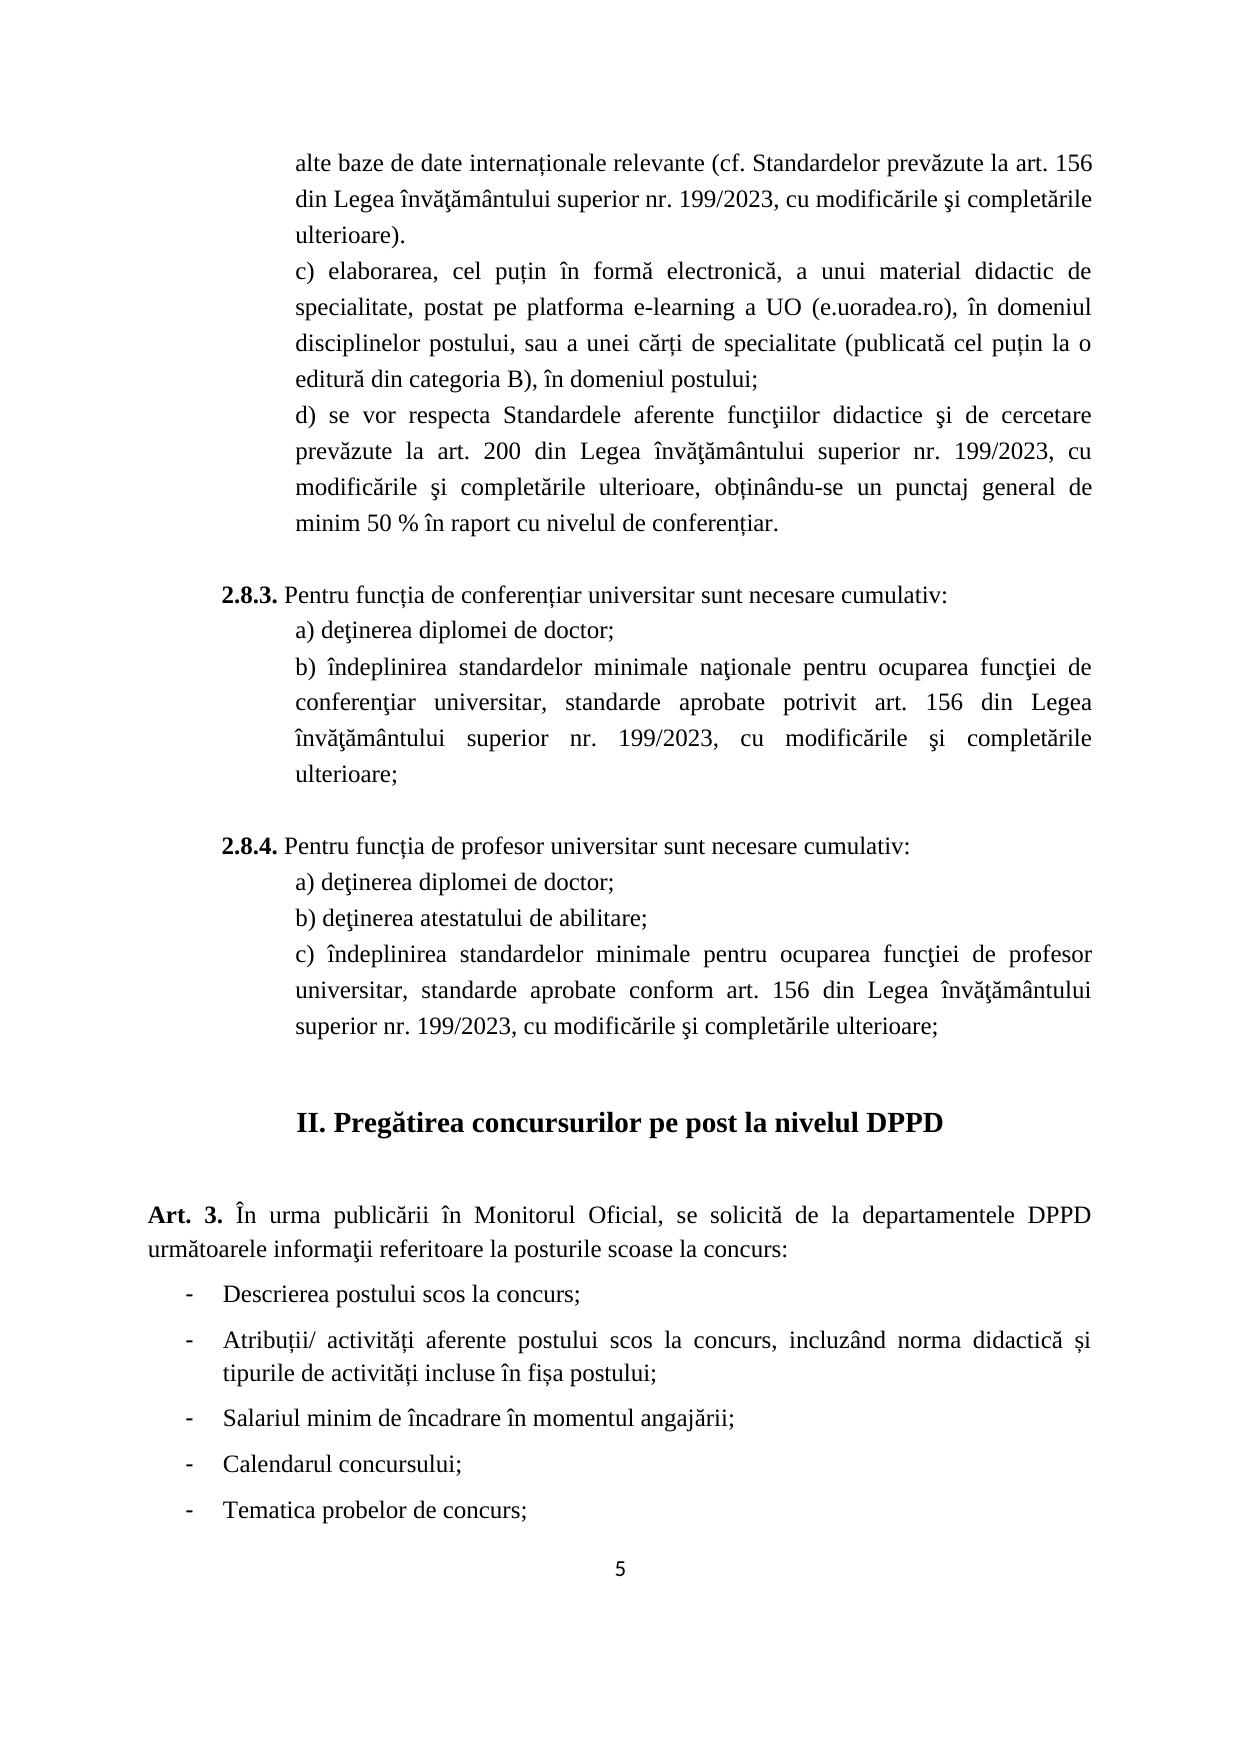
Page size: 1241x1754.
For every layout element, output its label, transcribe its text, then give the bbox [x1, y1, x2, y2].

text b) deţinerea atestatului de abilitare; [221, 903, 1093, 932]
text 2.8.4. Pentru funcția de profesor universitar sunt necesare cumulativ: [148, 831, 1093, 860]
list Descrierea postului scos la concurs; [185, 1279, 1093, 1308]
text c) îndeplinirea standardelor minimale pentru ocuparea funcţiei de profesor universitar, standarde aprobate conform art. 156 din Legea învăţământului superior nr. 199/2023, cu modificările şi completările ulterioare; [295, 939, 1093, 1040]
list Calendarul concursului; [185, 1449, 1093, 1478]
list Atribuții/ activități aferente postului scos la concurs, incluzând norma didactică și tipurile de activități incluse în fișa postului; [185, 1325, 1093, 1387]
text d) se vor respecta Standardele aferente funcţiilor didactice şi de cercetare prevăzute la art. 200 din Legea învăţământului superior nr. 199/2023, cu modificările şi completările ulterioare, obținându-se un punctaj general de minim 50 % în raport cu nivelul de conferențiar. [295, 400, 1093, 537]
text a) deţinerea diplomei de doctor; [221, 616, 1093, 644]
text 2.8.3. Pentru funcția de conferențiar universitar sunt necesare cumulativ: [148, 580, 1093, 608]
text a) deţinerea diplomei de doctor; [148, 867, 1093, 896]
list Tematica probelor de concurs; [185, 1495, 1093, 1523]
list Salariul minim de încadrare în momentul angajării; [185, 1403, 1093, 1432]
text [295, 148, 1093, 249]
subtitle II. Pregătirea concursurilor pe post la nivelul DPPD [148, 1105, 1093, 1138]
text b) îndeplinirea standardelor minimale naţionale pentru ocuparea funcţiei de conferenţiar universitar, standarde aprobate potrivit art. 156 din Legea învăţământului superior nr. 199/2023, cu modificările şi completările ulterioare; [295, 652, 1093, 788]
text Art. 3. În urma publicării în Monitorul Oficial, se solicită de la departamentele DPPD următoarele informaţii referitoare la posturile scoase la concurs: [148, 1201, 1093, 1262]
text c) elaborarea, cel puțin în formă electronică, a unui material didactic de specialitate, postat pe platforma e-learning a UO (e.uoradea.ro), în domeniul disciplinelor postului, sau a unei cărți de specialitate (publicată cel puțin la o editură din categoria B), în domeniul postului; [295, 256, 1093, 393]
